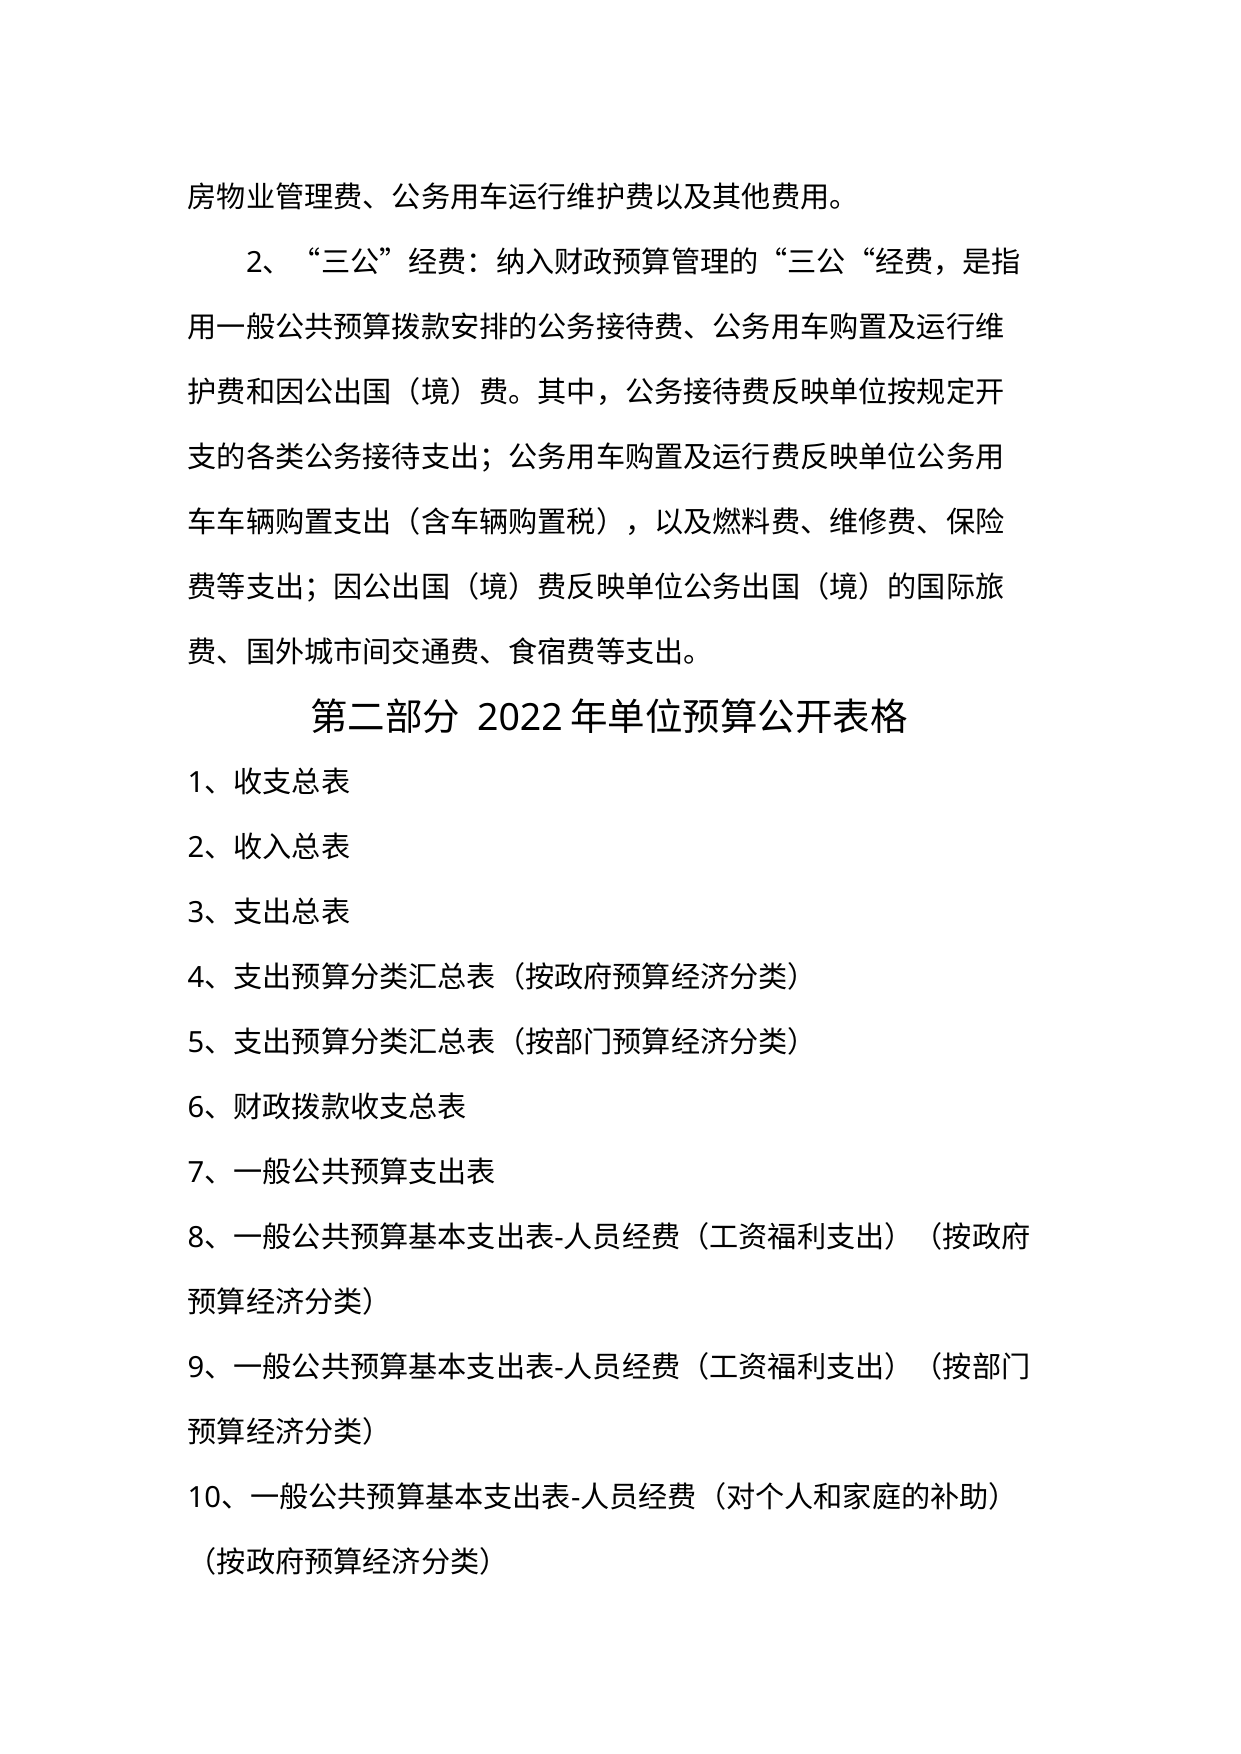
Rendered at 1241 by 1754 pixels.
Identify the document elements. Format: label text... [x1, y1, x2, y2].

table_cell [176, 747, 1041, 1592]
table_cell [176, 162, 1041, 682]
table_cell 第二部分 2022年单位预算公开表格 [176, 682, 1041, 747]
